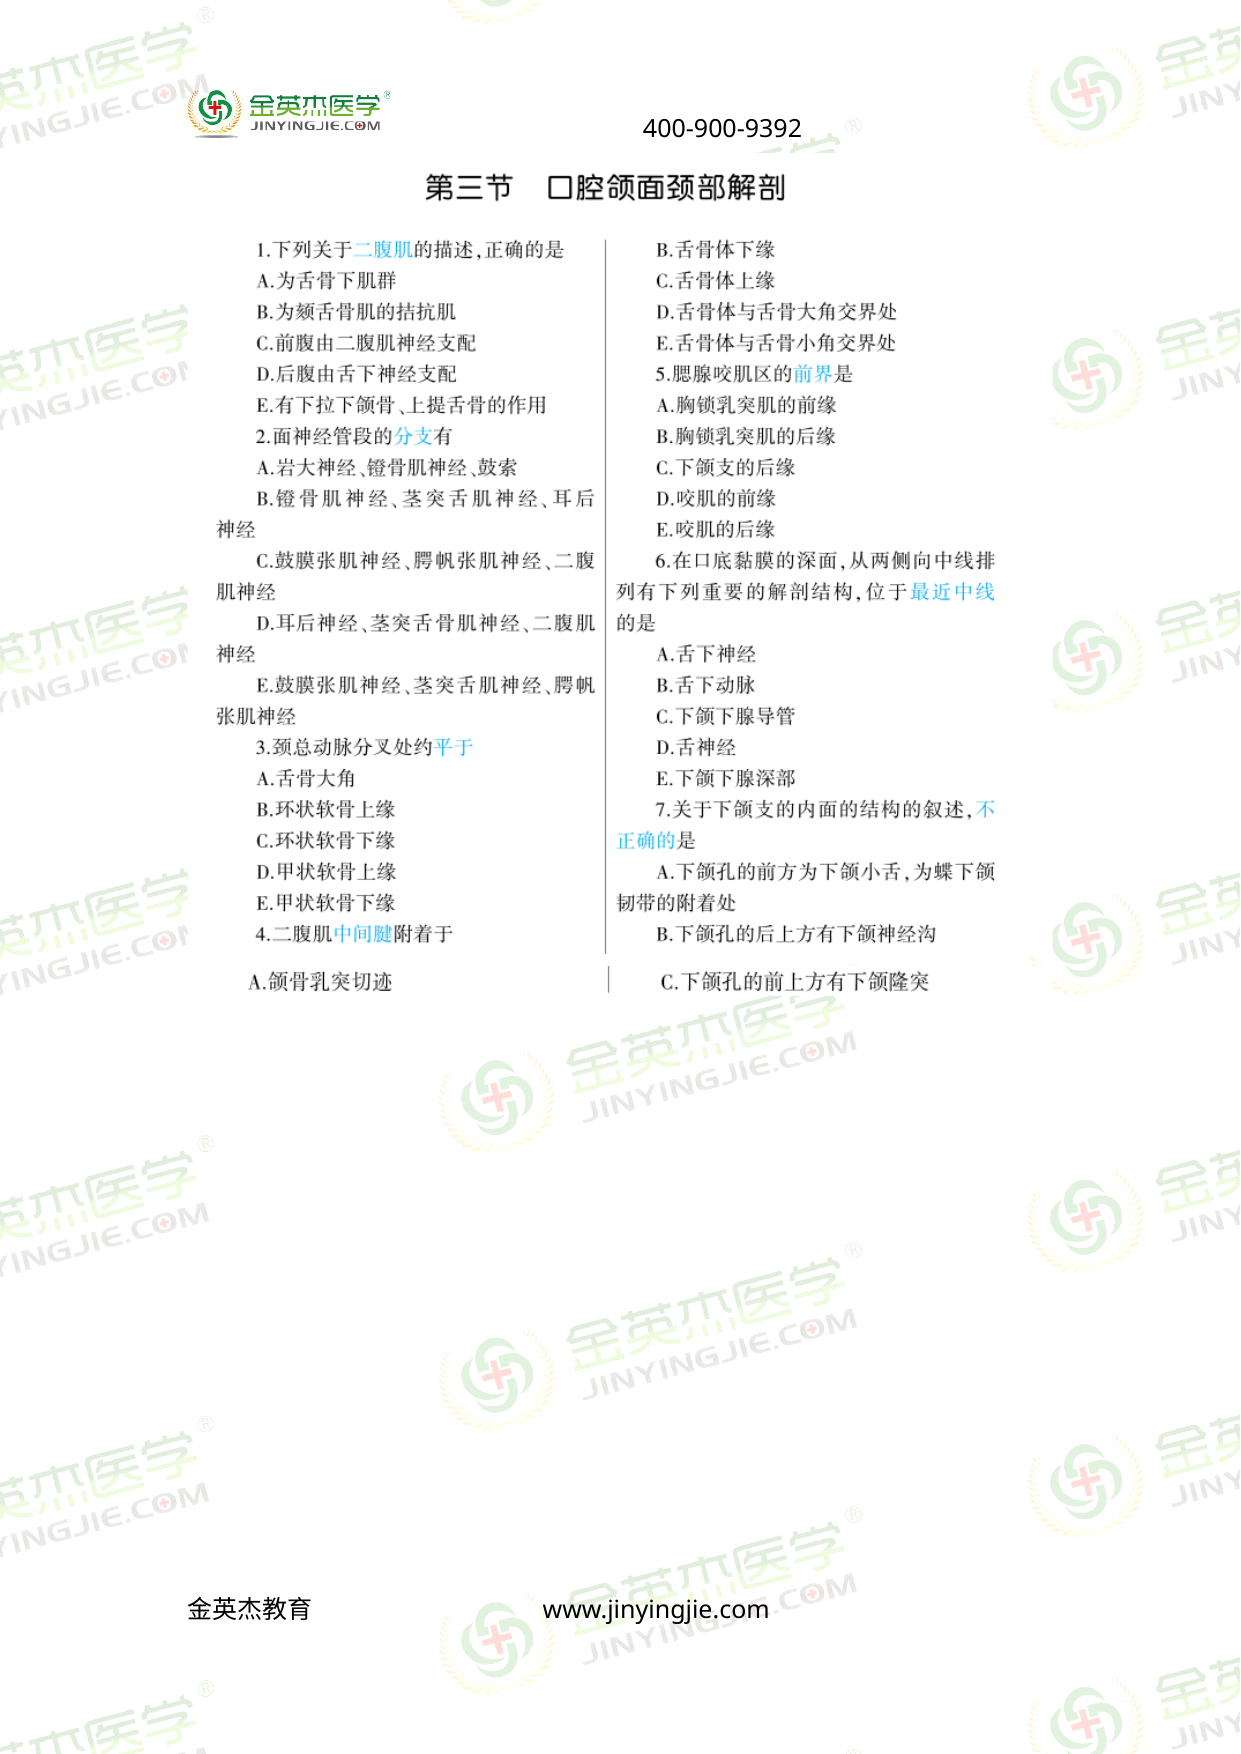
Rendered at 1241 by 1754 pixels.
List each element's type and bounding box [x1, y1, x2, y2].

picture [187, 153, 1053, 954]
picture [187, 90, 390, 138]
picture [187, 966, 1053, 996]
